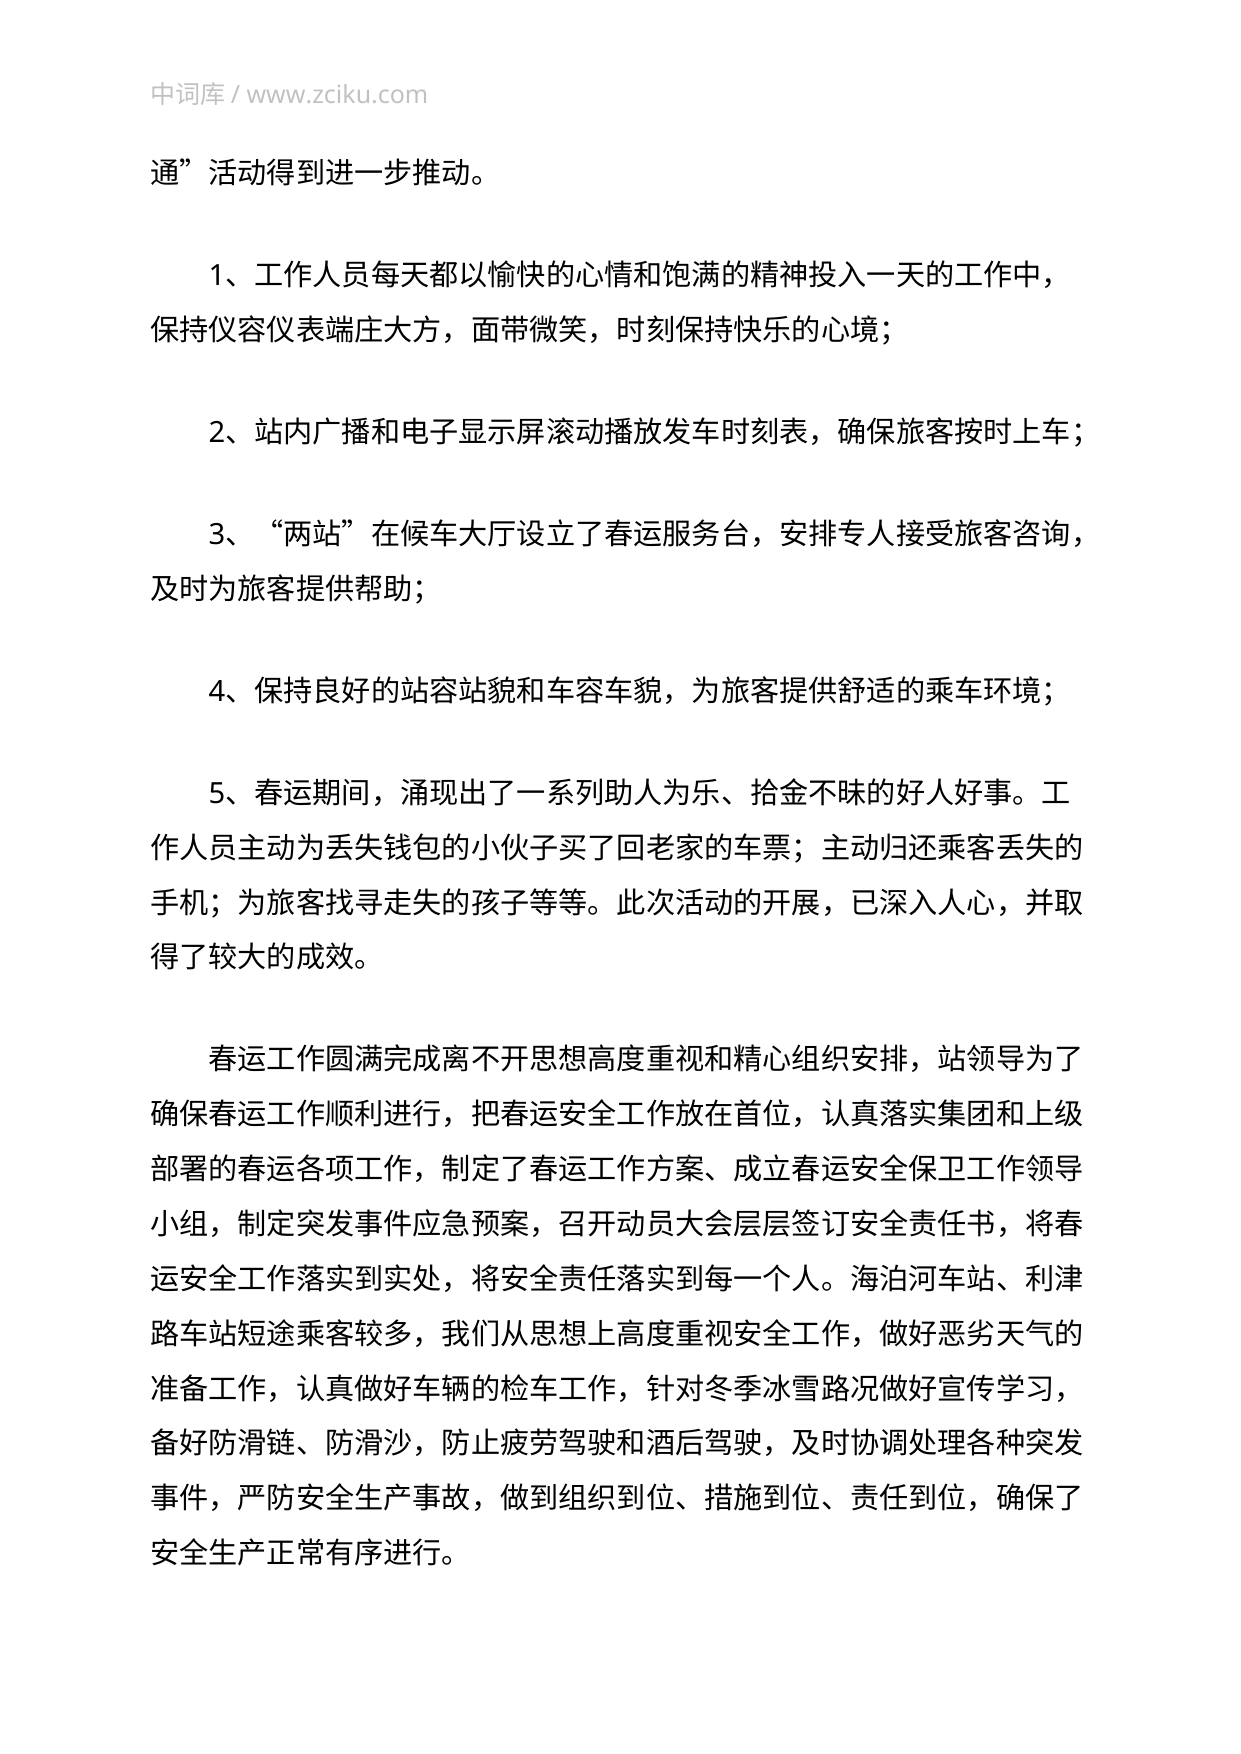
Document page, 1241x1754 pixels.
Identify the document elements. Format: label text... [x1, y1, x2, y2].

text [150, 150, 1090, 192]
text 4、保持良好的站容站貌和车容车貌，为旅客提供舒适的乘车环境； [150, 667, 1090, 710]
text 春运工作圆满完成离不开思想高度重视和精心组织安排，站领导为了确保春运工作顺利进行，把春运安全工作放在首位，认真落实集团和上级部署的春运各项工作，制定了春运工作方案、成立春运安全保卫工作领导小组，制定突发事件应急预案，召开动员大会层层签订安全责任书，将春运安全工作落实到实处，将安全责任落实到每一个人。海泊河车站、利津路车站短途乘客较多，我们从思想上高度重视安全工作，做好恶劣天气的准备工作，认真做好车辆的检车工作，针对冬季冰雪路况做好宣传学习，备好防滑链、防滑沙，防止疲劳驾驶和酒后驾驶，及时协调处理各种突发事件，严防安全生产事故，做到组织到位、措施到位、责任到位，确保了安全生产正常有序进行。 [150, 1036, 1090, 1572]
text 5、春运期间，涌现出了一系列助人为乐、拾金不昧的好人好事。工作人员主动为丢失钱包的小伙子买了回老家的车票；主动归还乘客丢失的手机；为旅客找寻走失的孩子等等。此次活动的开展，已深入人心，并取得了较大的成效。 [150, 769, 1090, 976]
text 1、工作人员每天都以愉快的心情和饱满的精神投入一天的工作中，保持仪容仪表端庄大方，面带微笑，时刻保持快乐的心境； [150, 252, 1090, 349]
text 3、“两站”在候车大厅设立了春运服务台，安排专人接受旅客咨询，及时为旅客提供帮助； [150, 511, 1090, 608]
text 2、站内广播和电子显示屏滚动播放发车时刻表，确保旅客按时上车； [150, 408, 1090, 451]
